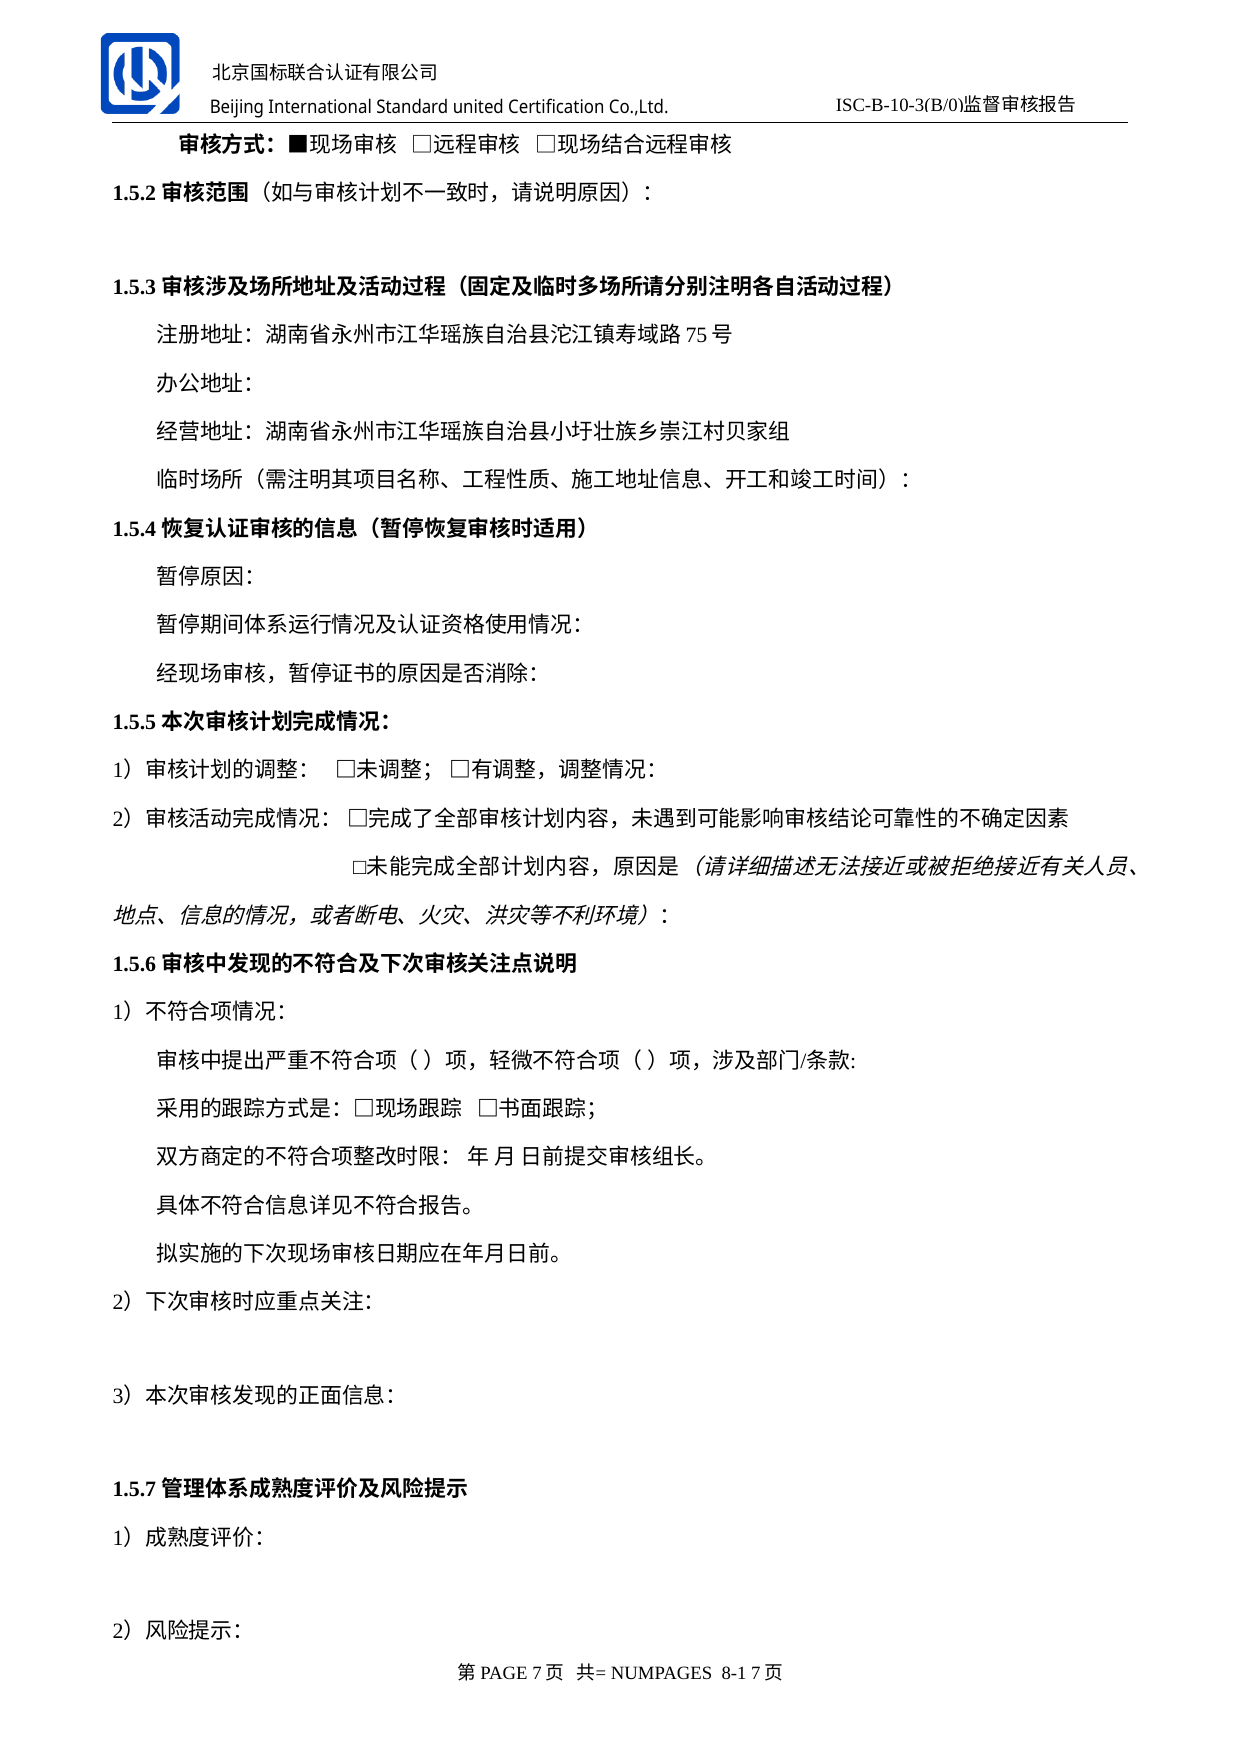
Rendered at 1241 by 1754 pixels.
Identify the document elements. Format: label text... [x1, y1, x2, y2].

text 暂停原因： [157, 558, 1128, 591]
text 办公地址： [112, 365, 1128, 398]
text 1.5.6 审核中发现的不符合及下次审核关注点说明 [112, 946, 1128, 978]
text 双方商定的不符合项整改时限： 年 月 日前提交审核组长。 [156, 1139, 1128, 1171]
text 1.5.5 本次审核计划完成情况： [112, 703, 1128, 736]
picture [100, 33, 180, 114]
text 1）成熟度评价： [112, 1519, 1128, 1552]
text □未能完成全部计划内容，原因是（请详细描述无法接近或被拒绝接近有关人员、地点、信息的情况，或者断电、火灾、洪灾等不利环境）： [112, 848, 1128, 930]
text 1.5.2 审核范围（如与审核计划不一致时，请说明原因）： [112, 175, 1128, 207]
text 经现场审核，暂停证书的原因是否消除： [157, 655, 1128, 688]
text 审核方式：■现场审核 □远程审核 □现场结合远程审核 [112, 127, 1128, 159]
text 暂停期间体系运行情况及认证资格使用情况： [157, 607, 1128, 639]
text 3）本次审核发现的正面信息： [112, 1377, 1128, 1410]
text 具体不符合信息详见不符合报告。 [156, 1187, 1128, 1220]
text 2）审核活动完成情况： □完成了全部审核计划内容，未遇到可能影响审核结论可靠性的不确定因素 [112, 800, 1128, 833]
text 2）下次审核时应重点关注： [112, 1284, 1128, 1316]
text 1.5.4 恢复认证审核的信息（暂停恢复审核时适用） [112, 510, 1128, 543]
text 经营地址：湖南省永州市江华瑶族自治县小圩壮族乡崇江村贝家组 [112, 413, 1128, 446]
text 注册地址：湖南省永州市江华瑶族自治县沱江镇寿域路75号 [112, 317, 1128, 349]
text 采用的跟踪方式是：□现场跟踪 □书面跟踪； [112, 1091, 1128, 1123]
text 临时场所（需注明其项目名称、工程性质、施工地址信息、开工和竣工时间）： [112, 462, 1128, 494]
text 拟实施的下次现场审核日期应在年月日前。 [112, 1236, 1128, 1268]
text 1.5.3 审核涉及场所地址及活动过程（固定及临时多场所请分别注明各自活动过程） [112, 268, 1128, 301]
text 审核中提出严重不符合项（ ）项，轻微不符合项（ ）项，涉及部门/条款: [112, 1042, 1128, 1075]
text 1.5.7 管理体系成熟度评价及风险提示 [112, 1471, 1128, 1503]
text 1）不符合项情况： [112, 994, 1128, 1026]
text 1）审核计划的调整： □未调整； □有调整，调整情况： [112, 752, 1128, 784]
text 2）风险提示： [112, 1612, 1128, 1645]
